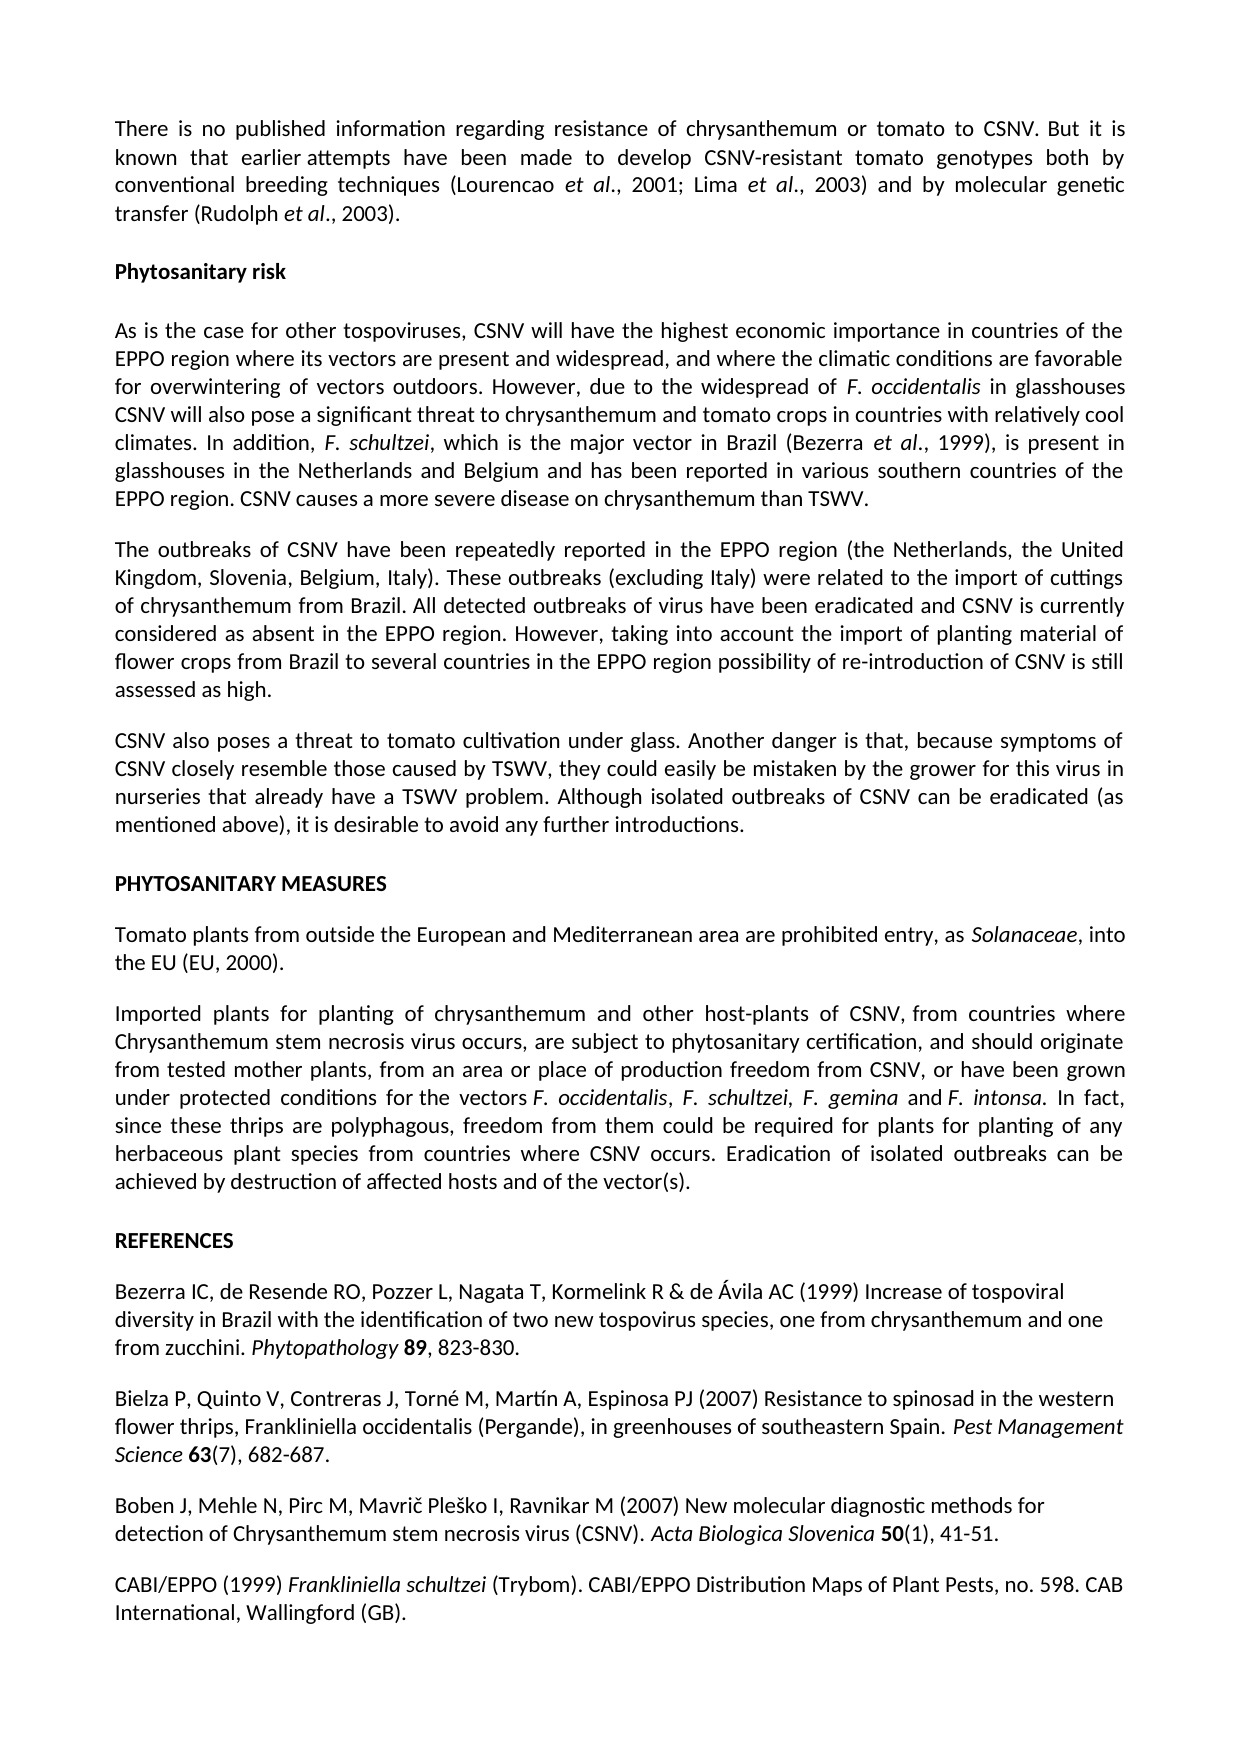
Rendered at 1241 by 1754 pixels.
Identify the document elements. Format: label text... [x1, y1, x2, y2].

text Bezerra IC, de Resende RO, Pozzer L, Nagata T, Kormelink R & de Ávila AC (1999) Increase of tospoviral diversity in Brazil with the identiﬁcation of two new tospovirus species, one from chrysanthemum and one from zucchini. Phytopathology 89, 823-830. [114, 1277, 1126, 1361]
text REFERENCES [114, 1226, 1126, 1254]
text Tomato plants from outside the European and Mediterranean area are prohibited entry, as Solanaceae, into the EU (EU, 2000). [114, 920, 1126, 976]
text PHYTOSANITARY MEASURES [114, 869, 1126, 897]
text Boben J, Mehle N, Pirc M, Mavrič Pleško I, Ravnikar M (2007) New molecular diagnostic methods for detection of Chrysanthemum stem necrosis virus (CSNV). Acta Biologica Slovenica 50(1), 41-51. [114, 1491, 1126, 1547]
text There is no published information regarding resistance of chrysanthemum or tomato to CSNV. But it is known that earlier attempts have been made to develop CSNV-resistant tomato genotypes both by conventional breeding techniques (Lourencao et al., 2001; Lima et al., 2003) and by molecular genetic transfer (Rudolph et al., 2003). [114, 114, 1126, 227]
text CSNV also poses a threat to tomato cultivation under glass. Another danger is that, because symptoms of CSNV closely resemble those caused by TSWV, they could easily be mistaken by the grower for this virus in nurseries that already have a TSWV problem. Although isolated outbreaks of CSNV can be eradicated (as mentioned above), it is desirable to avoid any further introductions. [114, 726, 1126, 838]
text As is the case for other tospoviruses, CSNV will have the highest economic importance in countries of the EPPO region where its vectors are present and widespread, and where the climatic conditions are favorable for overwintering of vectors outdoors. However, due to the widespread of F. occidentalis in glasshouses CSNV will also pose a significant threat to chrysanthemum and tomato crops in countries with relatively cool climates. In addition, F. schultzei, which is the major vector in Brazil (Bezerra et al., 1999), is present in glasshouses in the Netherlands and Belgium and has been reported in various southern countries of the EPPO region. CSNV causes a more severe disease on chrysanthemum than TSWV. [114, 316, 1126, 512]
text Imported plants for planting of chrysanthemum and other host-plants of CSNV, from countries where Chrysanthemum stem necrosis virus occurs, are subject to phytosanitary certiﬁcation, and should originate from tested mother plants, from an area or place of production freedom from CSNV, or have been grown under protected conditions for the vectors F. occidentalis, F. schultzei, F. gemina and F. intonsa. In fact, since these thrips are polyphagous, freedom from them could be required for plants for planting of any herbaceous plant species from countries where CSNV occurs. Eradication of isolated outbreaks can be achieved by destruction of affected hosts and of the vector(s). [114, 999, 1126, 1195]
text The outbreaks of CSNV have been repeatedly reported in the EPPO region (the Netherlands, the United Kingdom, Slovenia, Belgium, Italy). These outbreaks (excluding Italy) were related to the import of cuttings of chrysanthemum from Brazil. All detected outbreaks of virus have been eradicated and CSNV is currently considered as absent in the EPPO region. However, taking into account the import of planting material of flower crops from Brazil to several countries in the EPPO region possibility of re-introduction of CSNV is still assessed as high. [114, 535, 1126, 703]
text CABI/EPPO (1999) Frankliniella schultzei (Trybom). CABI/EPPO Distribution Maps of Plant Pests, no. 598. CAB International, Wallingford (GB). [114, 1570, 1126, 1626]
text Bielza P, Quinto V, Contreras J, Torné M, Martín A, Espinosa PJ (2007) Resistance to spinosad in the western flower thrips, Frankliniella occidentalis (Pergande), in greenhouses of southeastern Spain. Pest Management Science 63(7), 682-687. [114, 1384, 1126, 1468]
text Phytosanitary risk [114, 257, 1126, 285]
